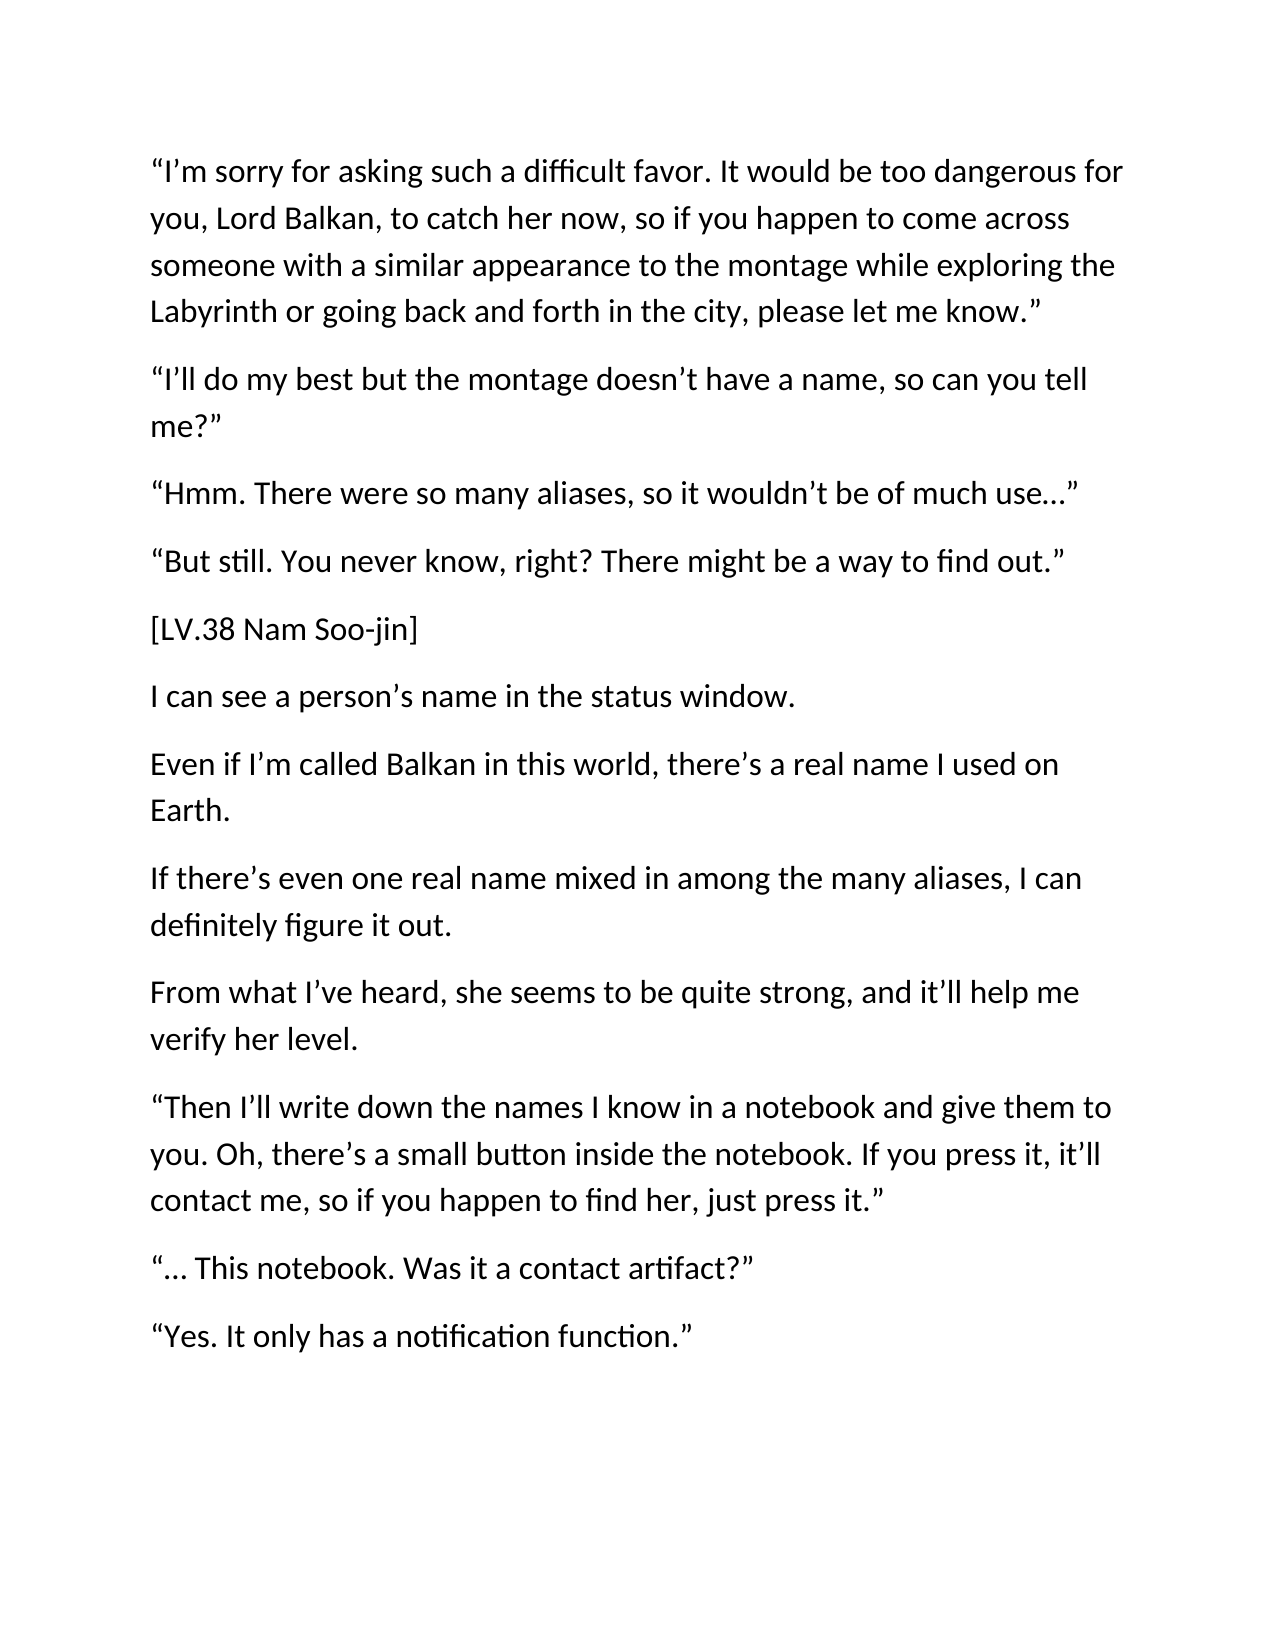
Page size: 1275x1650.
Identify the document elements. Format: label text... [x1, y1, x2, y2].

text I can see a person’s name in the status window. [150, 675, 1125, 716]
text From what I’ve heard, she seems to be quite strong, and it’ll help me verify her level. [150, 971, 1125, 1059]
text “But still. You never know, right? There might be a way to find out.” [150, 540, 1125, 581]
text If there’s even one real name mixed in among the many aliases, I can definitely figure it out. [150, 857, 1125, 944]
text “Then I’ll write down the names I know in a notebook and give them to you. Oh, there’s a small button inside the notebook. If you press it, it’ll contact me, so if you happen to find her, just press it.” [150, 1086, 1125, 1220]
text “Yes. It only has a notification function.” [150, 1314, 1125, 1355]
text “I’m sorry for asking such a difficult favor. It would be too dangerous for you, Lord Balkan, to catch her now, so if you happen to come across someone with a similar appearance to the montage while exploring the Labyrinth or going back and forth in the city, please let me know.” [150, 150, 1125, 331]
text “… This notebook. Was it a contact artifact?” [150, 1247, 1125, 1288]
text “Hmm. There were so many aliases, so it wouldn’t be of much use…” [150, 472, 1125, 513]
text “I’ll do my best but the montage doesn’t have a name, so can you tell me?” [150, 358, 1125, 445]
text Even if I’m called Balkan in this world, there’s a real name I used on Earth. [150, 743, 1125, 830]
text [LV.38 Nam Soo-jin] [150, 607, 1125, 648]
